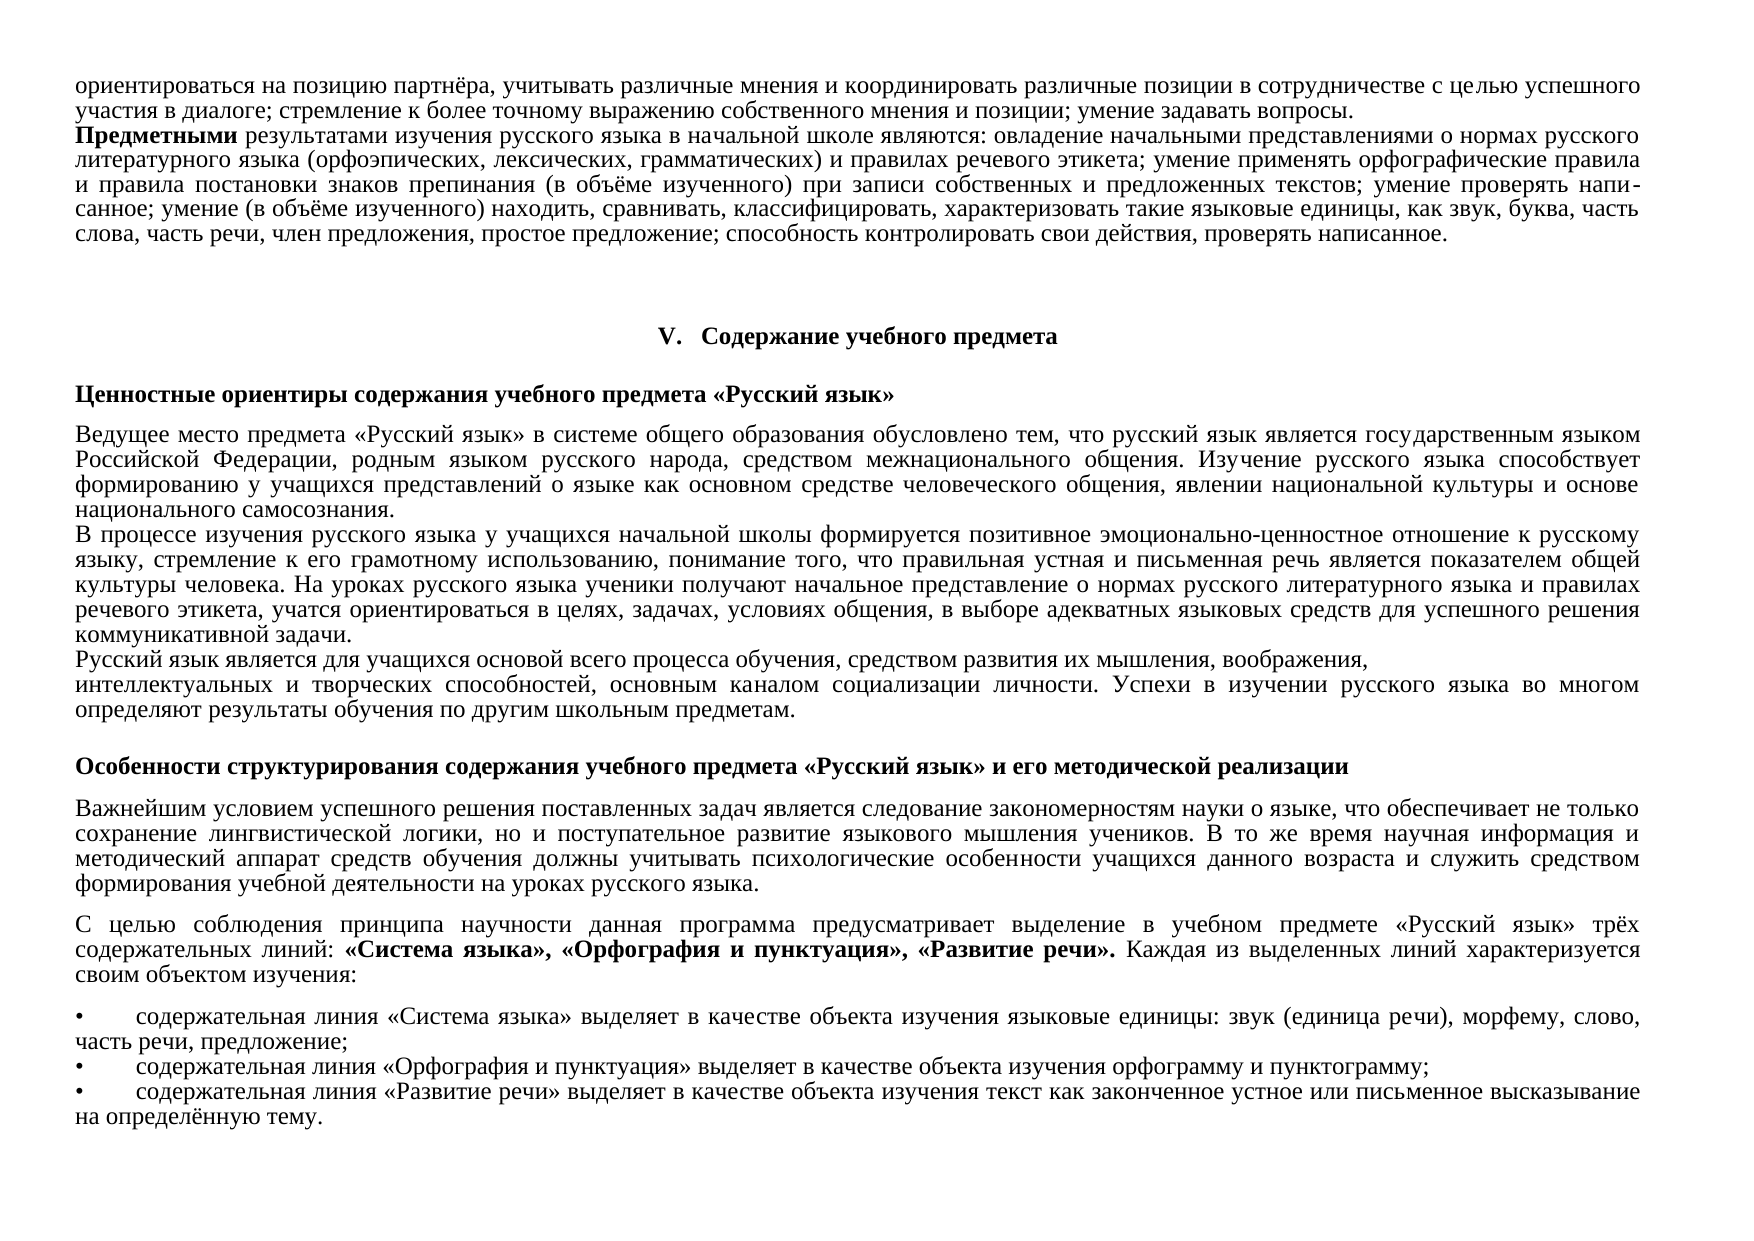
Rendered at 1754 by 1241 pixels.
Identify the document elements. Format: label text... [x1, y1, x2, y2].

text V. Содержание учебного предмета [75, 321, 1641, 350]
text интеллектуальных и творческих способностей, основным каналом социализации личности. Успехи в изучении русского языка во многом определяют результаты обучения по другим школьным предметам. [75, 672, 1641, 722]
list содержательная линия «Орфография и пунктуация» выделяет в качестве объекта изучения орфограмму и пунктограмму; [75, 1054, 1641, 1079]
text С целью соблюдения принципа научности данная программа предусматривает выделение в учебном предмете «Русский язык» трёх содержательных линий: «Система языка», «Орфография и пунктуация», «Развитие речи». Каждая из выделенных линий характеризуется своим объектом изучения: [75, 913, 1641, 988]
list содержательная линия «Развитие речи» выделяет в качестве объекта изучения текст как законченное устное или письменное высказывание на определённую тему. [75, 1079, 1641, 1129]
text Ценностные ориентиры содержания учебного предмета «Русский язык» [75, 383, 1641, 407]
text Особенности структурирования содержания учебного предмета «Русский язык» и его методической реализации [75, 754, 1641, 779]
text Ведущее место предмета «Русский язык» в системе общего образования обусловлено тем, что русский язык является государственным языком Российской Федерации, родным языком русского народа, средством межнационального общения. Изучение русского языка способствует формированию у учащихся представлений о языке как основном средстве человеческого общения, явлении национальной культуры и основе национального самосознания. [75, 422, 1641, 522]
text Важнейшим условием успешного решения поставленных задач является следование закономерностям науки о языке, что обеспечивает не только сохранение лингвистической логики, но и поступательное развитие языкового мышления учеников. В то же время научная информация и методический аппарат средств обучения должны учитывать психологические особенности учащихся данного возраста и служить средством формирования учебной деятельности на уроках русского языка. [75, 796, 1641, 896]
text Русский язык является для учащихся основой всего процесса обучения, средством развития их мышления, воображения, [75, 647, 1641, 672]
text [75, 74, 1641, 124]
text В процессе изучения русского языка у учащихся начальной школы формируется позитивное эмоционально-ценностное отношение к русскому языку, стремление к его грамотному использованию, понимание того, что правильная устная и письменная речь является показателем общей культуры человека. На уроках русского языка ученики получают начальное представление о нормах русского литературного языка и правилах речевого этикета, учатся ориентироваться в целях, задачах, условиях общения, в выборе адекватных языковых средств для успешного решения коммуникативной задачи. [75, 522, 1641, 647]
list содержательная линия «Система языка» выделяет в качестве объекта изучения языковые единицы: звук (единица речи), морфему, слово, часть речи, предложение; [75, 1004, 1641, 1054]
text Предметными результатами изучения русского языка в начальной школе являются: овладение начальными представлениями о нормах русского литературного языка (орфоэпических, лексических, грамматических) и правилах речевого этикета; умение применять орфографические правила и правила постановки знаков препинания (в объёме изученного) при записи собственных и предложенных текстов; умение проверять написанное; умение (в объёме изученного) находить, сравнивать, классифицировать, характеризовать такие языковые единицы, как звук, буква, часть слова, часть речи, член предложения, простое предложение; способность контролировать свои действия, проверять написанное. [75, 124, 1641, 246]
